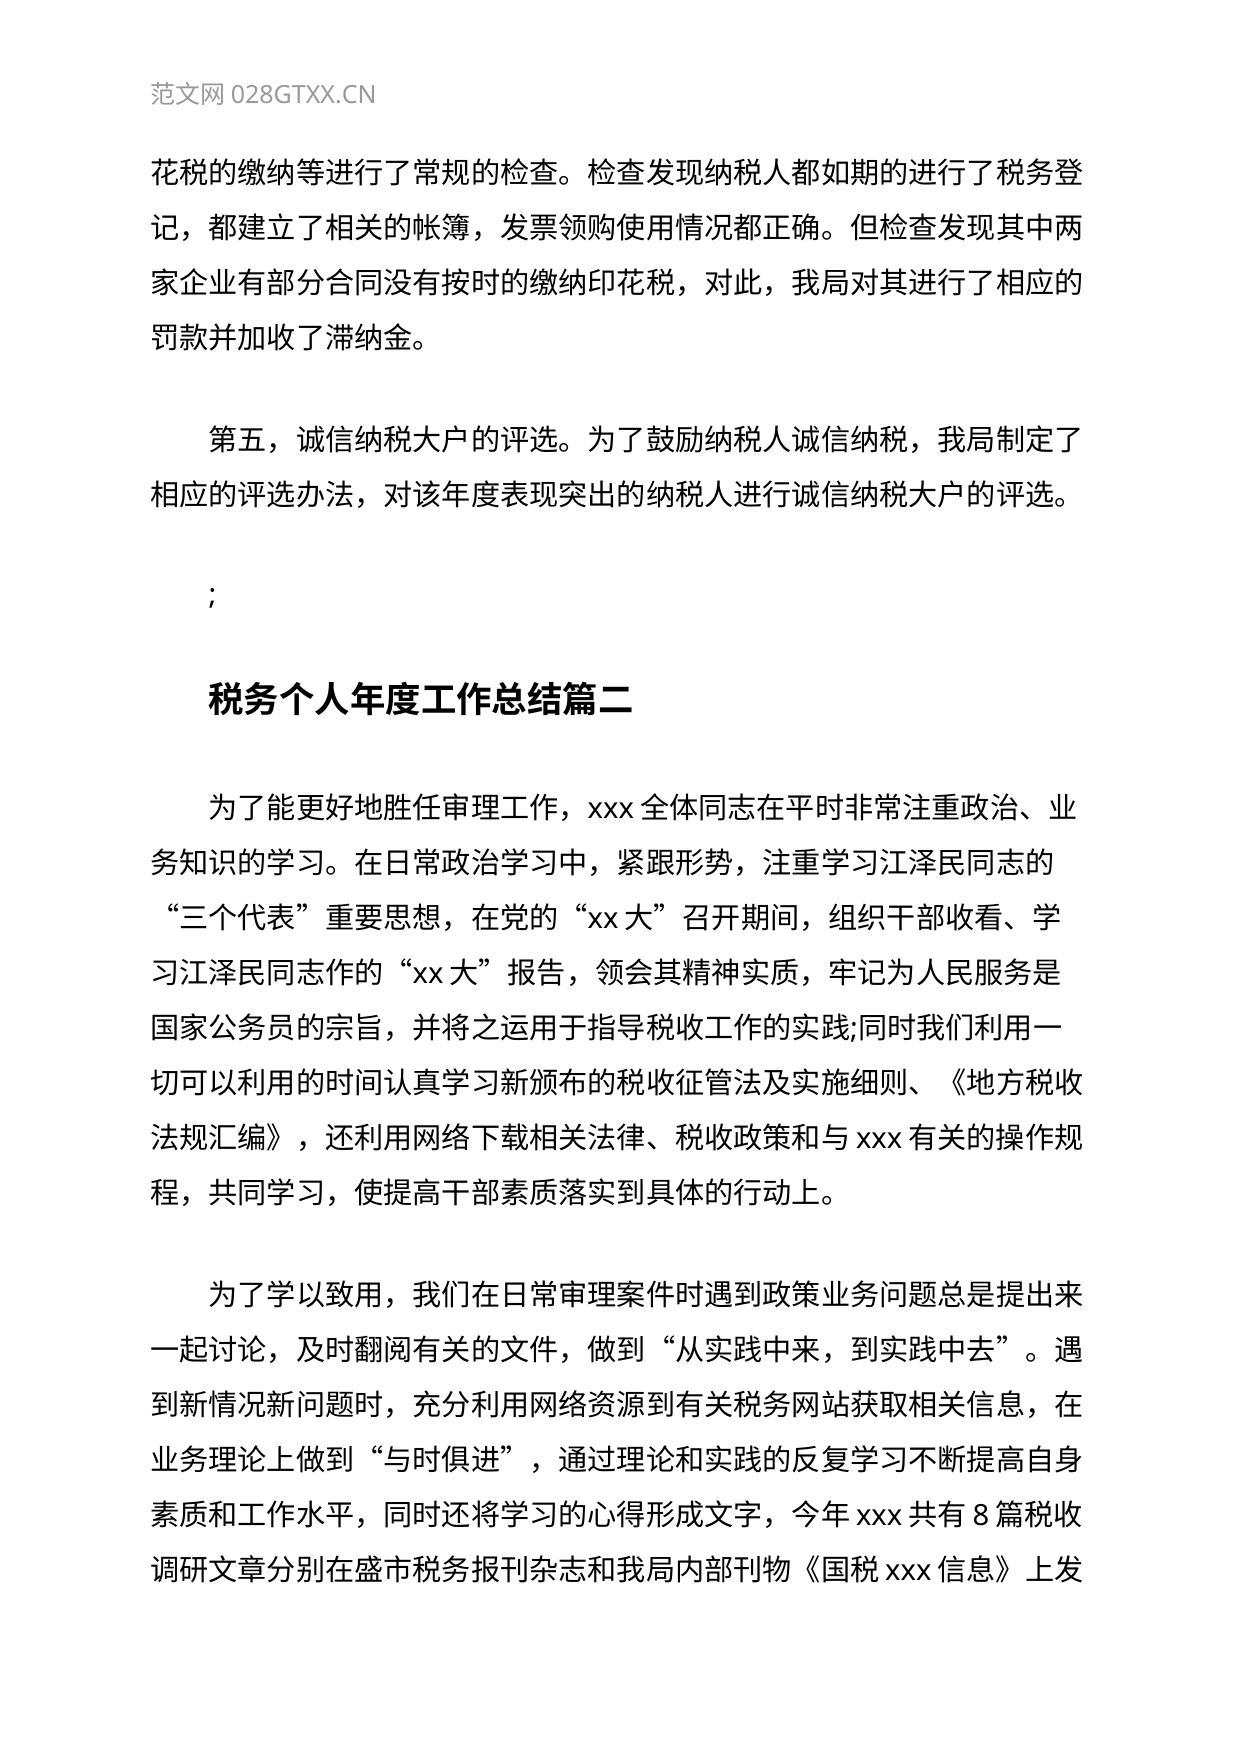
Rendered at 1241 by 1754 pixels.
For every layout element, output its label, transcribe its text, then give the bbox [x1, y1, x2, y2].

text 为了能更好地胜任审理工作，xxx全体同志在平时非常注重政治、业务知识的学习。在日常政治学习中，紧跟形势，注重学习江泽民同志的“三个代表”重要思想，在党的“xx大”召开期间，组织干部收看、学习江泽民同志作的“xx大”报告，领会其精神实质，牢记为人民服务是国家公务员的宗旨，并将之运用于指导税收工作的实践;同时我们利用一切可以利用的时间认真学习新颁布的税收征管法及实施细则、《地方税收法规汇编》，还利用网络下载相关法律、税收政策和与xxx有关的操作规程，共同学习，使提高干部素质落实到具体的行动上。 [150, 785, 1090, 1212]
text 第五，诚信纳税大户的评选。为了鼓励纳税人诚信纳税，我局制定了相应的评选办法，对该年度表现突出的纳税人进行诚信纳税大户的评选。 [150, 416, 1090, 514]
text 税务个人年度工作总结篇二 [150, 672, 1090, 723]
text ; [150, 573, 1090, 613]
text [150, 1272, 1090, 1588]
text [150, 150, 1090, 357]
